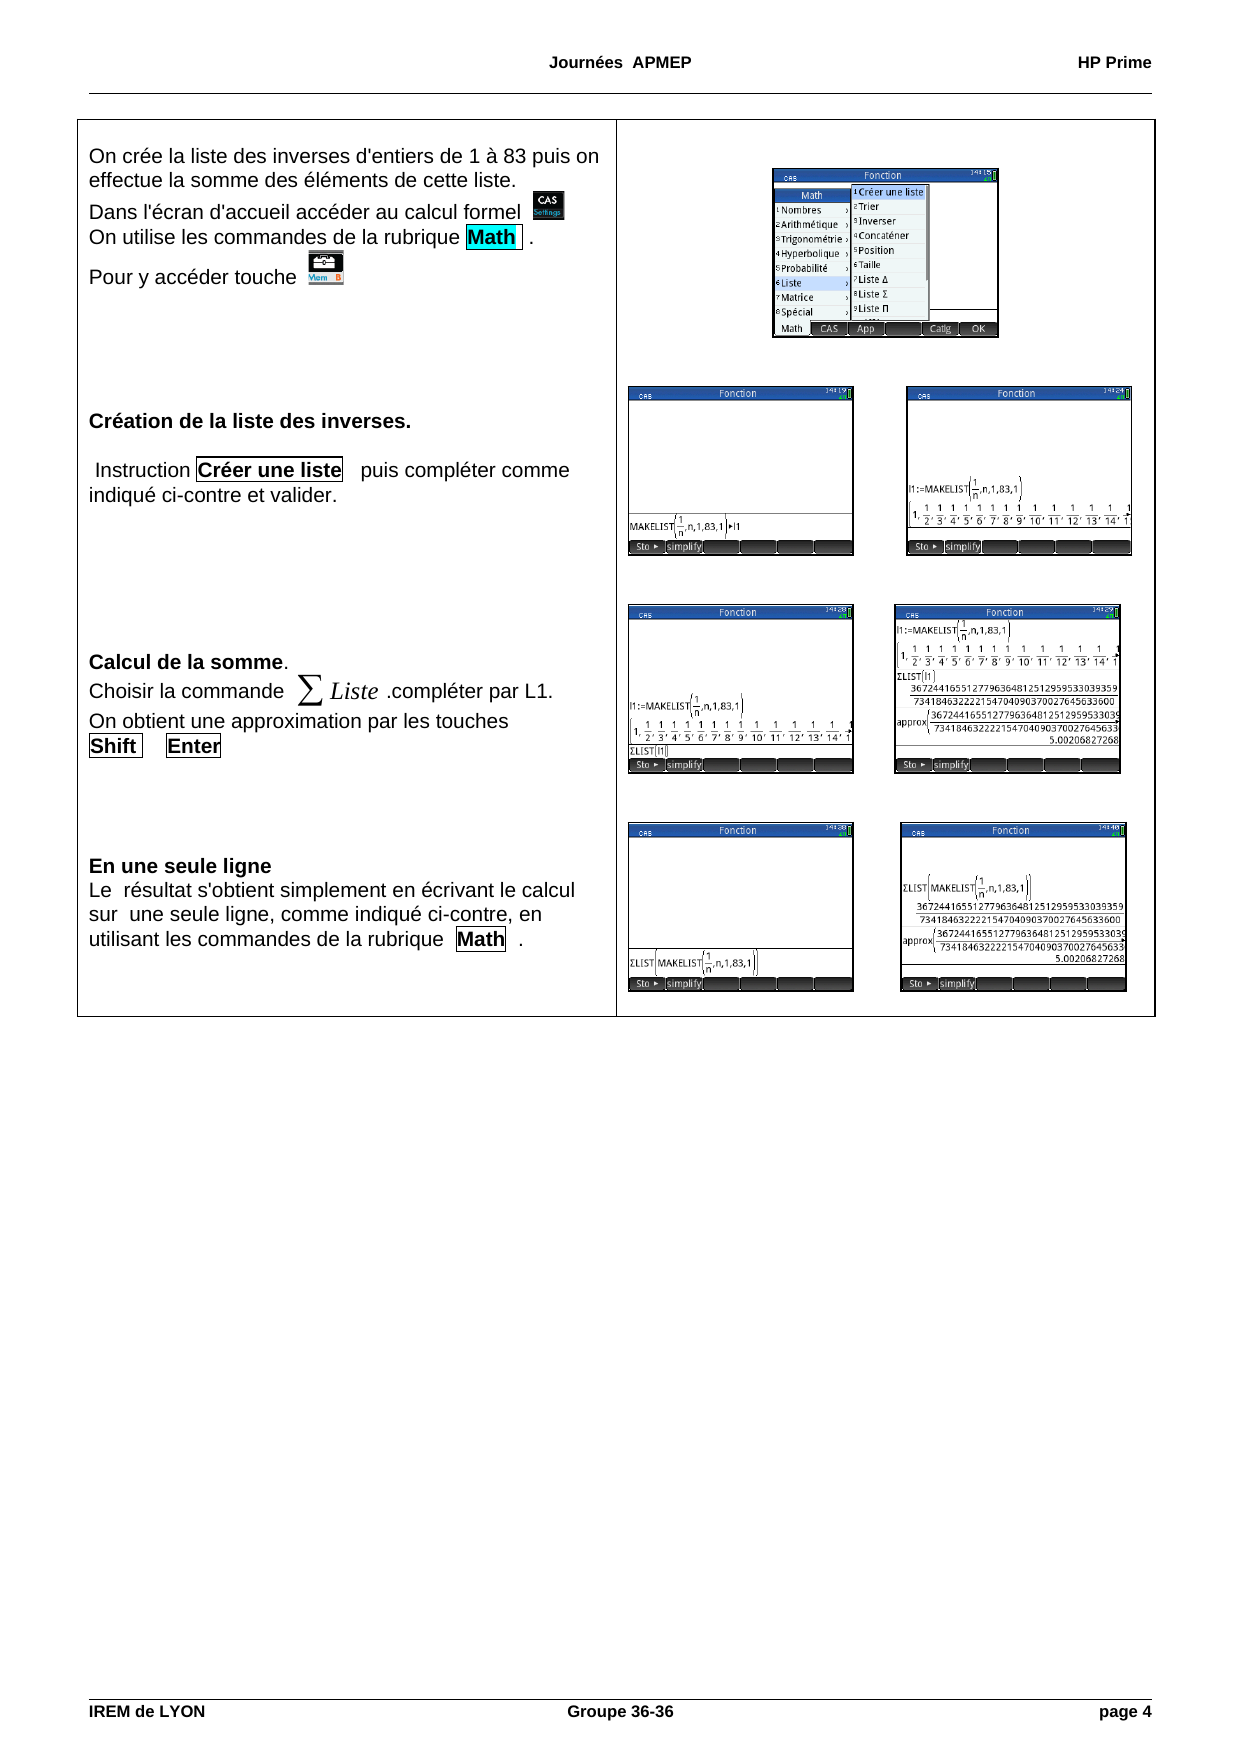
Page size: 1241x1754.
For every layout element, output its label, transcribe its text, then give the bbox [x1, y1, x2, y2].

table_header On crée la liste des inverses d'entiers de 1 à 83 puis on effectue la somme des éléments de cette liste. Dans l'écran d'accueil accéder au calcul formel On utilise les commandes de la rubrique Math . Pour y accéder touche Création de la liste des inverses. Instruction Créer une liste puis compléter comme indiqué ci-contre et valider. Calcul de la somme. Choisir la commande .compléter par L1. On obtient une approximation par les touches Shift Enter En une seule ligne Le résultat s'obtient simplement en écrivant le calcul sur une seule ligne, comme indiqué ci-contre, en utilisant les commandes de la rubrique Math . [78, 120, 616, 1016]
picture [629, 387, 852, 554]
table_header [617, 120, 1154, 1016]
picture [629, 605, 852, 772]
picture [896, 605, 1119, 772]
picture [908, 387, 1131, 554]
picture [308, 250, 344, 285]
picture [774, 169, 997, 336]
picture [533, 191, 565, 220]
picture [902, 823, 1125, 990]
picture [629, 823, 852, 990]
